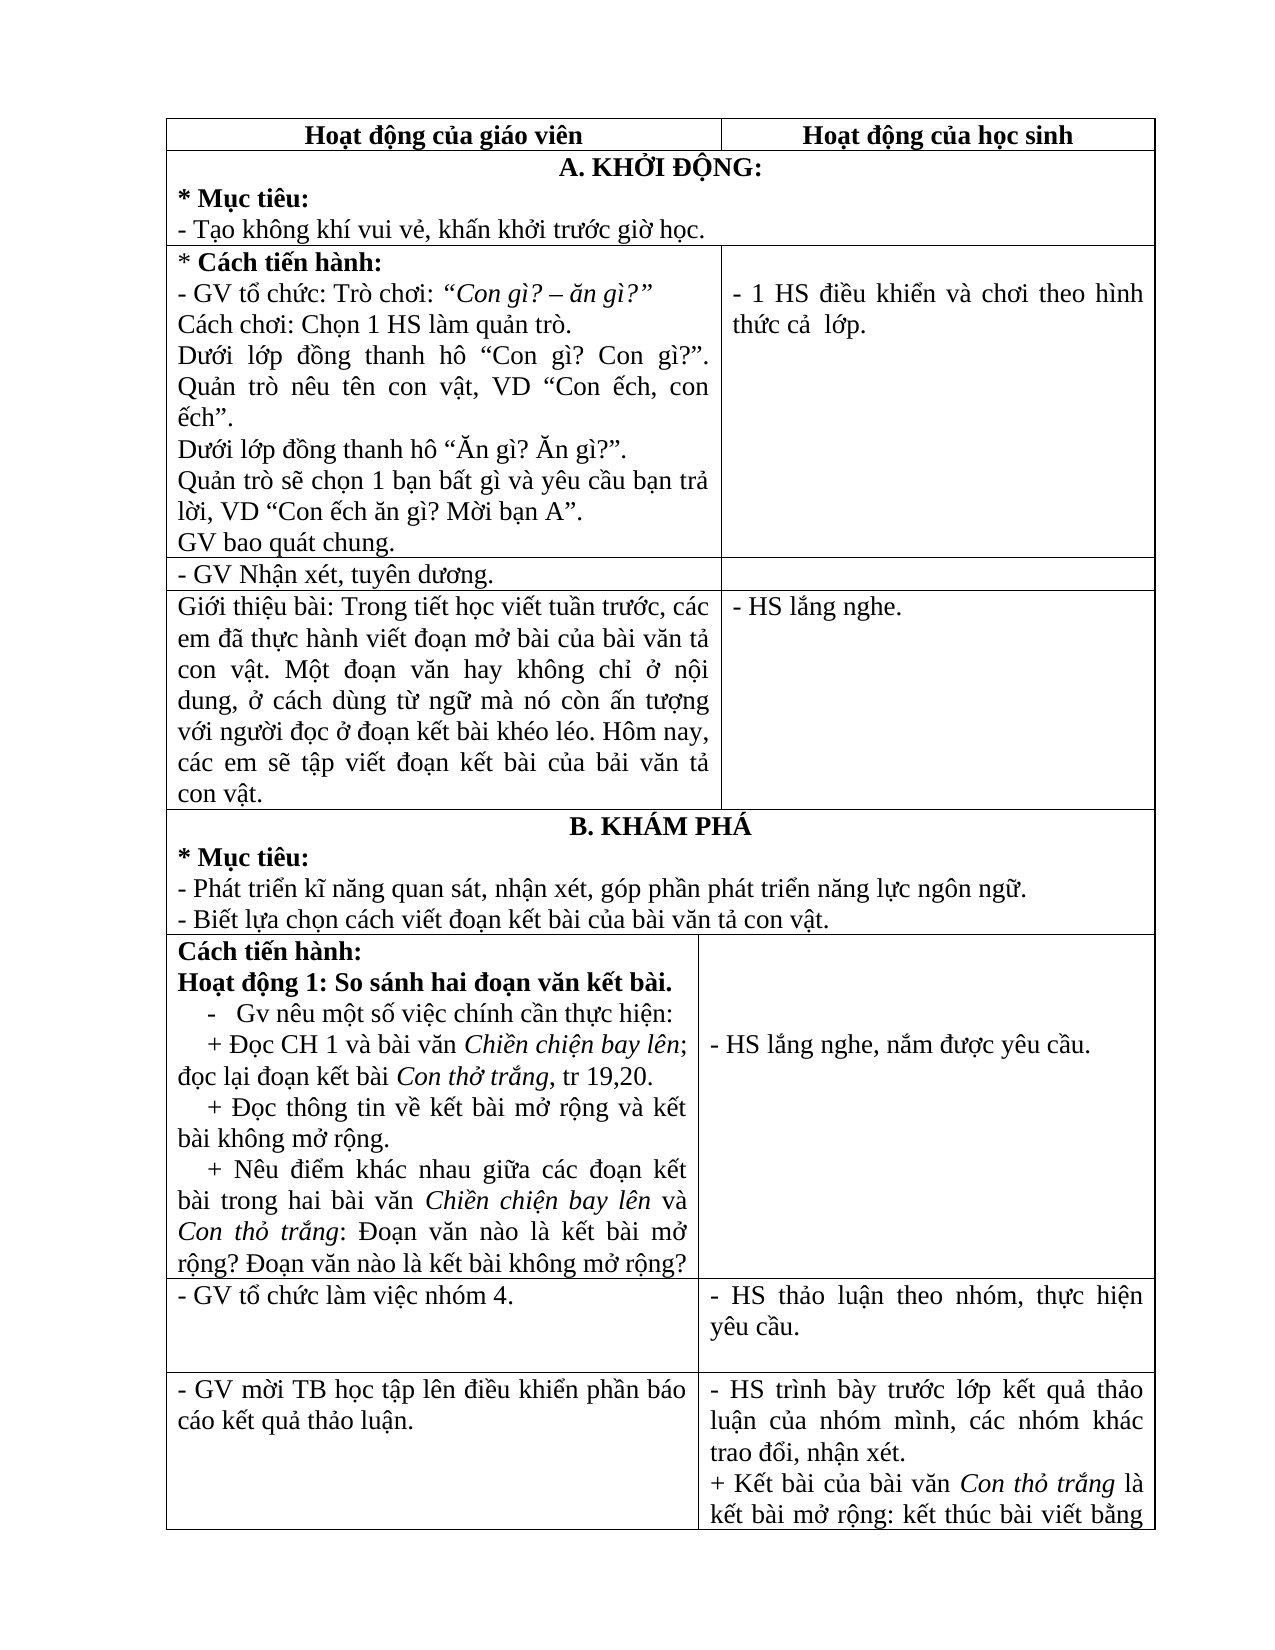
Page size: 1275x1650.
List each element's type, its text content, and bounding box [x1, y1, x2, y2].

table_cell Cách tiến hành: Hoạt động 1: So sánh hai đoạn văn kết bài. Gv nêu một số việc chính cần thực hiện: + Đọc CH 1 và bài văn Chiền chiện bay lên; đọc lại đoạn kết bài Con thở trắng, tr 19,20. + Đọc thông tin về kết bài mở rộng và kết bài không mở rộng. + Nêu điểm khác nhau giữa các đoạn kết bài trong hai bài văn Chiền chiện bay lên và Con thỏ trắng: Đoạn văn nào là kết bài mở rộng? Đoạn văn nào là kết bài không mở rộng? [167, 935, 698, 1278]
table_cell B. KHÁM PHÁ * Mục tiêu: - Phát triển kĩ năng quan sát, nhận xét, góp phần phát triển năng lực ngôn ngữ. - Biết lựa chọn cách viết đoạn kết bài của bài văn tả con vật. [167, 810, 1154, 934]
table_cell Giới thiệu bài: Trong tiết học viết tuần trước, các em đã thực hành viết đoạn mở bài của bài văn tả con vật. Một đoạn văn hay không chỉ ở nội dung, ở cách dùng từ ngữ mà nó còn ấn tượng với người đọc ở đoạn kết bài khéo léo. Hôm nay, các em sẽ tập viết đoạn kết bài của bải văn tả con vật. [167, 591, 721, 808]
table_header Hoạt động của học sinh [722, 119, 1154, 150]
table_cell - GV tổ chức làm việc nhóm 4. [167, 1279, 698, 1372]
table_cell A. KHỞI ĐỘNG: * Mục tiêu: - Tạo không khí vui vẻ, khấn khởi trước giờ học. [167, 151, 1154, 245]
table_cell - GV Nhận xét, tuyên dương. [167, 558, 721, 589]
table_cell * Cách tiến hành: - GV tổ chức: Trò chơi: “Con gì? – ăn gì?” Cách chơi: Chọn 1 HS làm quản trò. Dưới lớp đồng thanh hô “Con gì? Con gì?”. Quản trò nêu tên con vật, VD “Con ếch, con ếch”. Dưới lớp đồng thanh hô “Ăn gì? Ăn gì?”. Quản trò sẽ chọn 1 bạn bất gì và yêu cầu bạn trả lời, VD “Con ếch ăn gì? Mời bạn A”. GV bao quát chung. [167, 246, 721, 557]
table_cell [699, 1373, 1154, 1529]
table_cell - HS lắng nghe, nắm được yêu cầu. [699, 935, 1154, 1278]
table_cell - HS thảo luận theo nhóm, thực hiện yêu cầu. [699, 1279, 1154, 1372]
table_cell - 1 HS điều khiển và chơi theo hình thức cả lớp. [722, 246, 1154, 557]
table_cell [722, 558, 1154, 589]
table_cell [167, 1373, 698, 1529]
table_cell - HS lắng nghe. [722, 591, 1154, 808]
table_header Hoạt động của giáo viên [167, 119, 721, 150]
